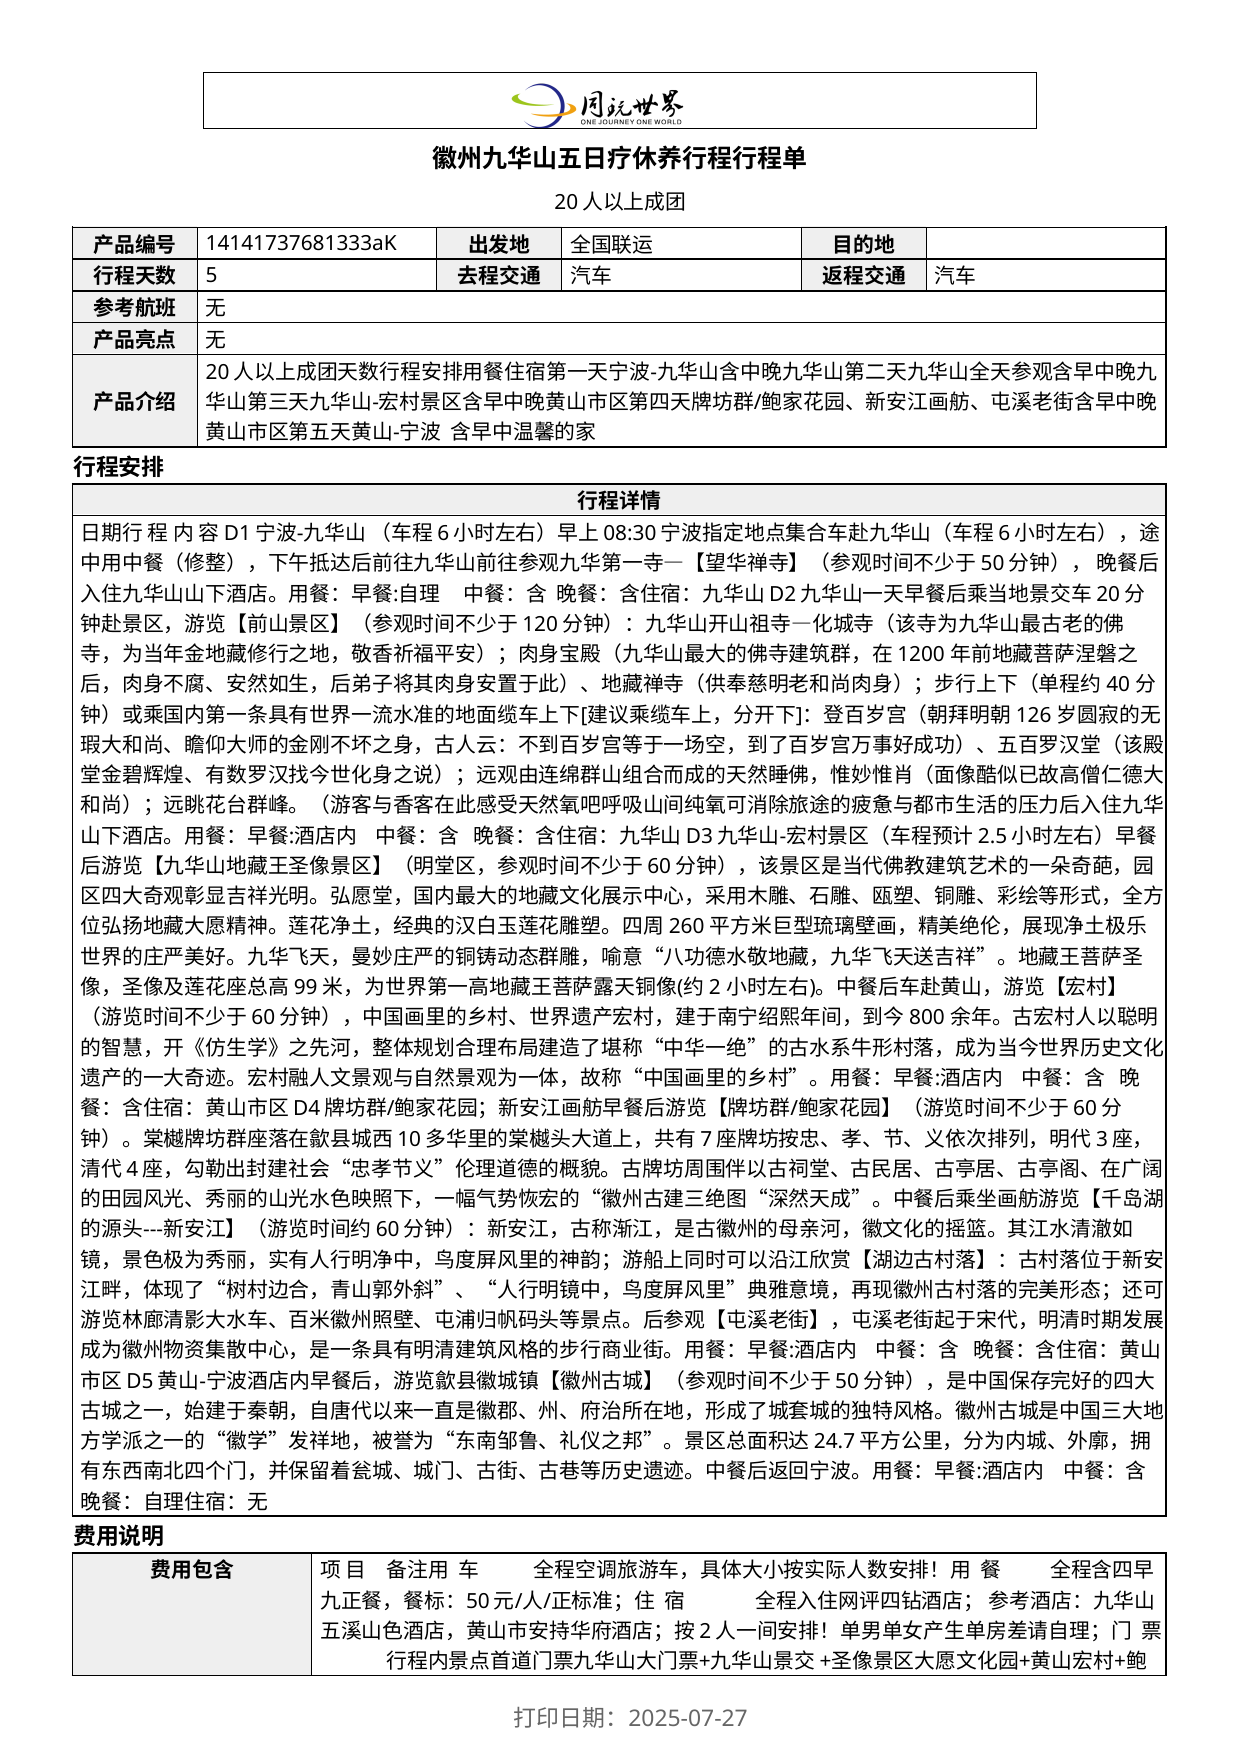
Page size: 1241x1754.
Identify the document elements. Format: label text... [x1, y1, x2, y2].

table_cell 无 [198, 292, 1165, 322]
table_cell 产品亮点 [73, 323, 197, 353]
text 20人以上成团 [73, 186, 1167, 216]
text 行程安排 [73, 448, 1167, 482]
table_cell 返程交通 [802, 260, 926, 290]
table_cell 产品介绍 [73, 355, 197, 446]
table_header 产品编号 [73, 228, 197, 258]
text 徽州九华山五日疗休养行程行程单 [73, 139, 1167, 175]
table_cell 汽车 [562, 260, 801, 290]
table_cell 日期 [73, 516, 1165, 1515]
table_cell 20人以上成团 [198, 355, 1165, 446]
table_cell 行程天数 [73, 260, 197, 290]
table_header 费用包含 [73, 1554, 311, 1675]
table_cell 去程交通 [437, 260, 561, 290]
table_header 行程详情 [73, 485, 1165, 514]
text 费用说明 [73, 1518, 1167, 1551]
table_header 14141737681333aK [198, 228, 436, 258]
table_header 目的地 [802, 228, 926, 258]
table_cell 无 [198, 323, 1165, 353]
table_cell 汽车 [927, 260, 1165, 290]
table_cell 参考航班 [73, 292, 197, 322]
table_header [927, 228, 1165, 258]
table_cell 5 [198, 260, 436, 290]
table_header 全国联运 [562, 228, 801, 258]
picture [204, 73, 1036, 128]
table_header 项 目 备注 [312, 1554, 1165, 1675]
table_header 出发地 [437, 228, 561, 258]
